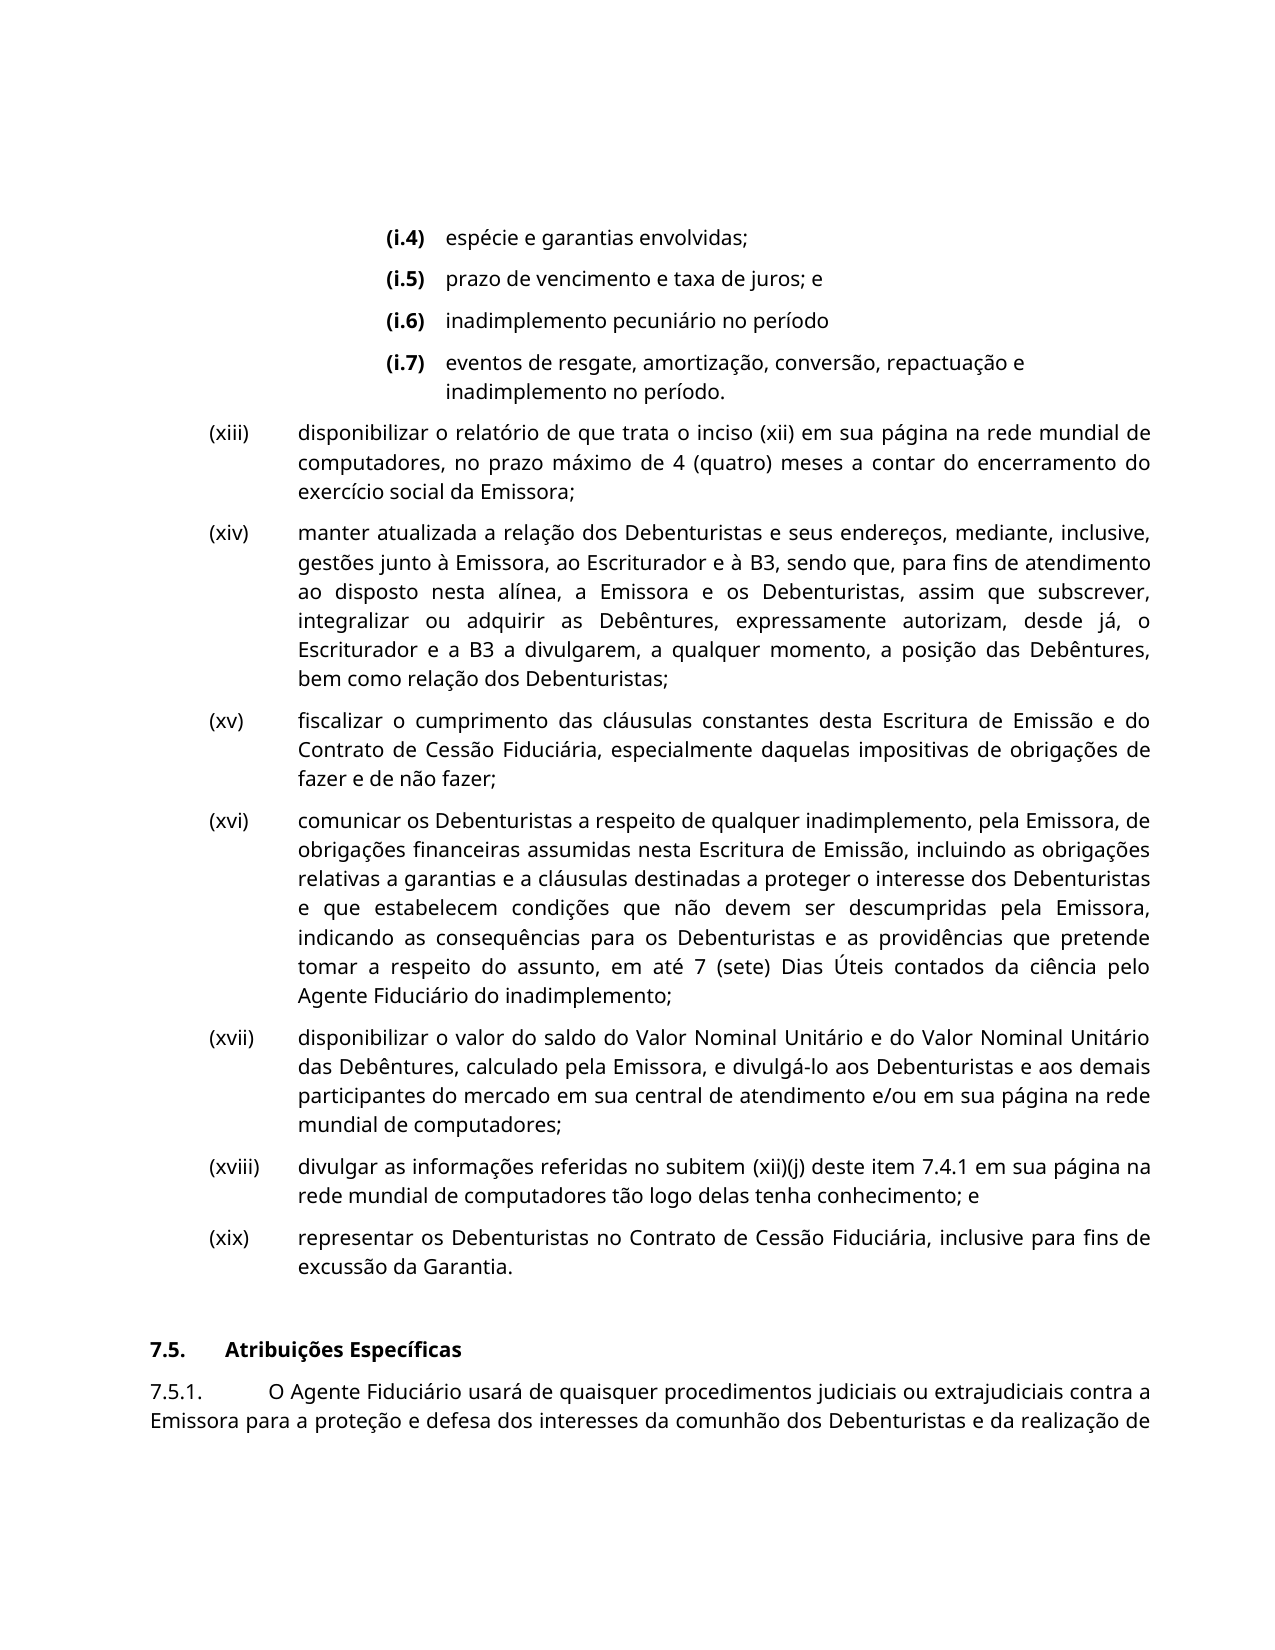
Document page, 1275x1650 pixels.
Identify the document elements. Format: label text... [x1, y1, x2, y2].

list manter atualizada a relação dos Debenturistas e seus endereços, mediante, inclusive, gestões junto à Emissora, ao Escriturador e à B3, sendo que, para fins de atendimento ao disposto nesta alínea, a Emissora e os Debenturistas, assim que subscrever, integralizar ou adquirir as Debêntures, expressamente autorizam, desde já, o Escriturador e a B3 a divulgarem, a qualquer momento, a posição das Debêntures, bem como relação dos Debenturistas; [209, 517, 1152, 692]
list fiscalizar o cumprimento das cláusulas constantes desta Escritura de Emissão e do Contrato de Cessão Fiduciária, especialmente daquelas impositivas de obrigações de fazer e de não fazer; [209, 705, 1152, 792]
list disponibilizar o valor do saldo do Valor Nominal Unitário e do Valor Nominal Unitário das Debêntures, calculado pela Emissora, e divulgá-lo aos Debenturistas e aos demais participantes do mercado em sua central de atendimento e/ou em sua página na rede mundial de computadores; [209, 1022, 1152, 1138]
text (i.6) inadimplemento pecuniário no período [386, 305, 1152, 334]
list comunicar os Debenturistas a respeito de qualquer inadimplemento, pela Emissora, de obrigações financeiras assumidas nesta Escritura de Emissão, incluindo as obrigações relativas a garantias e a cláusulas destinadas a proteger o interesse dos Debenturistas e que estabelecem condições que não devem ser descumpridas pela Emissora, indicando as consequências para os Debenturistas e as providências que pretende tomar a respeito do assunto, em até 7 (sete) Dias Úteis contados da ciência pelo Agente Fiduciário do inadimplemento; [209, 805, 1152, 1009]
text (i.7) eventos de resgate, amortização, conversão, repactuação e inadimplemento no período. [386, 347, 1152, 405]
text (i.5) prazo de vencimento e taxa de juros; e [386, 263, 1152, 292]
text (i.4) espécie e garantias envolvidas; [386, 222, 1152, 251]
list Atribuições Específicas [150, 1334, 1152, 1363]
list representar os Debenturistas no Contrato de Cessão Fiduciária, inclusive para fins de excussão da Garantia. [209, 1222, 1152, 1280]
list disponibilizar o relatório de que trata o inciso (xii) em sua página na rede mundial de computadores, no prazo máximo de 4 (quatro) meses a contar do encerramento do exercício social da Emissora; [209, 417, 1152, 505]
list divulgar as informações referidas no subitem (xii)(j) deste item 7.4.1 em sua página na rede mundial de computadores tão logo delas tenha conhecimento; e [209, 1151, 1152, 1209]
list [150, 1376, 1152, 1434]
